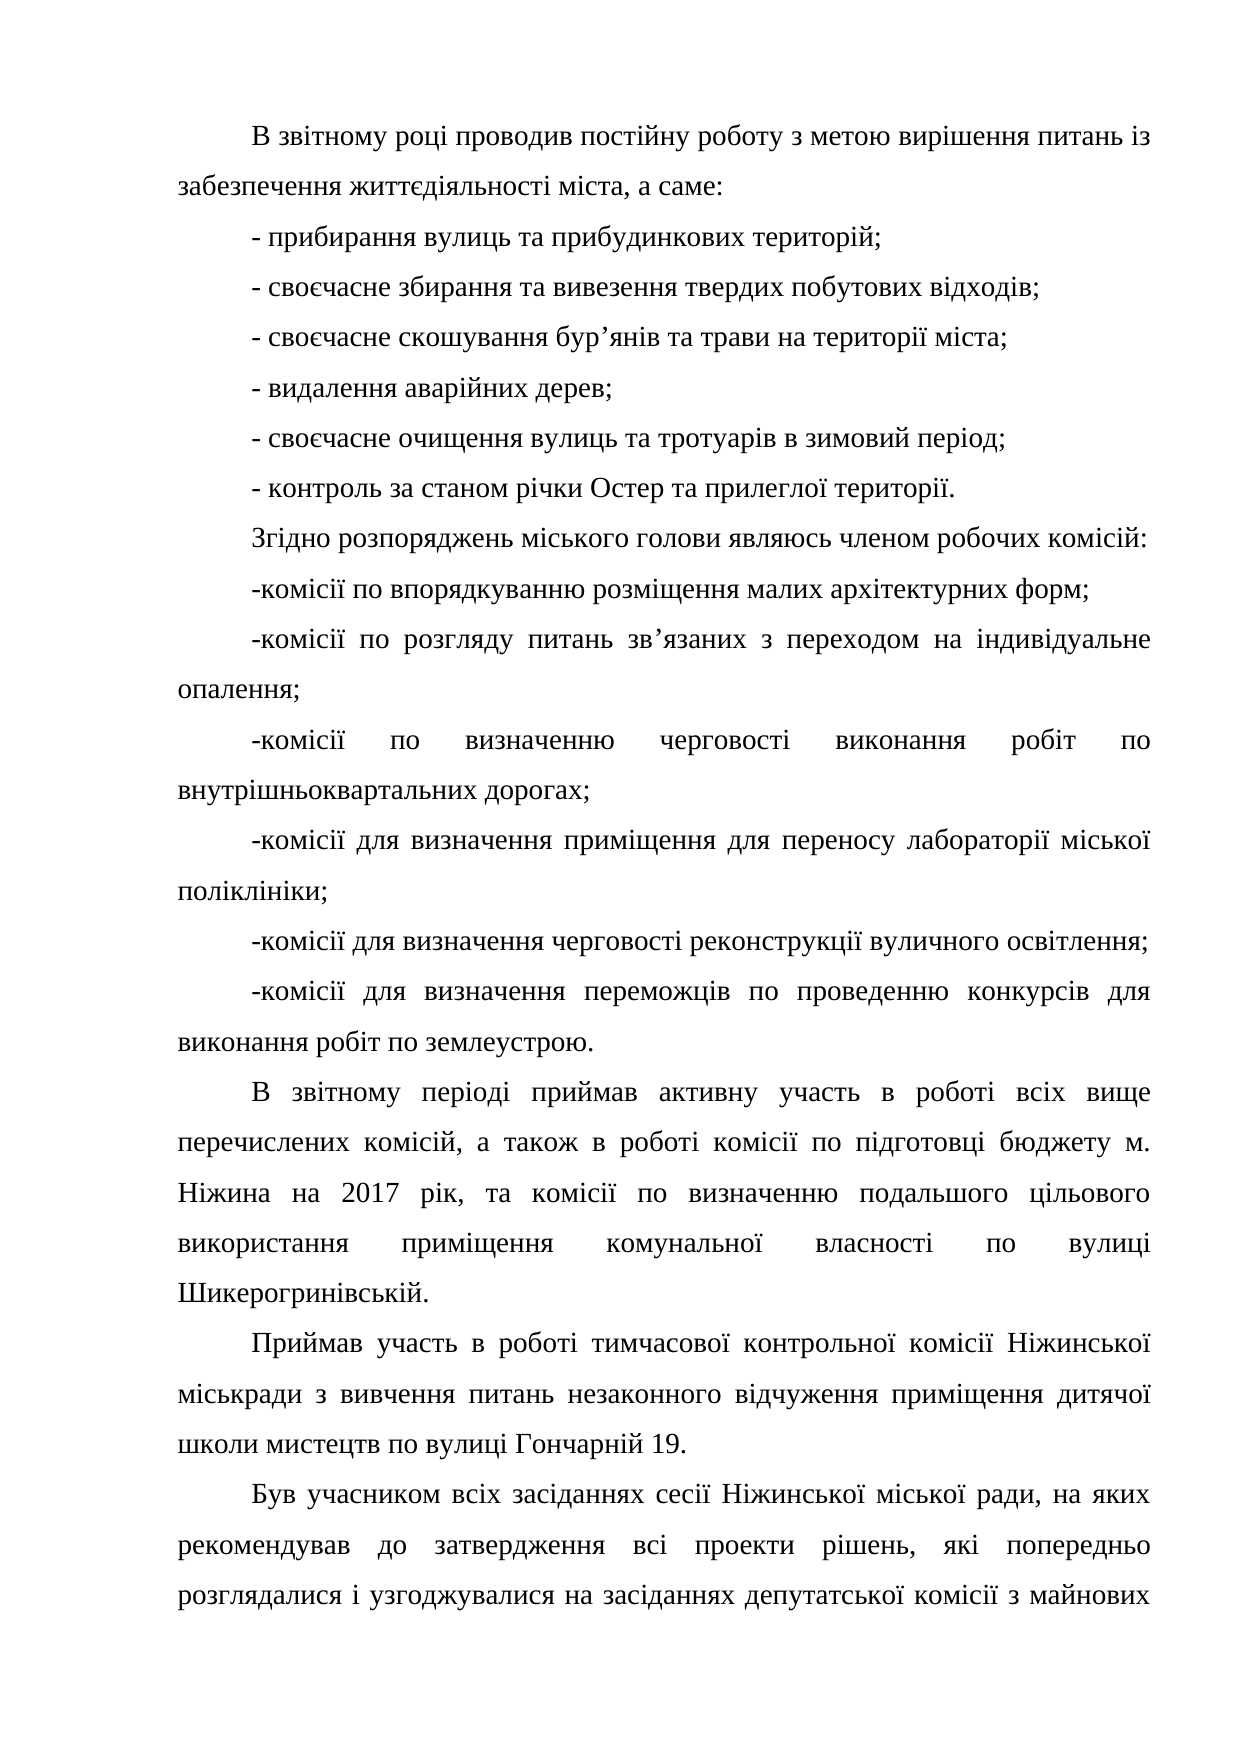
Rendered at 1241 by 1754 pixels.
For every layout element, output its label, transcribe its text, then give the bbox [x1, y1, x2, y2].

text - контроль за станом річки Остер та прилеглої території. [177, 470, 1152, 504]
text Згідно розпоряджень міського голови являюсь членом робочих комісій: [177, 521, 1152, 554]
text Приймав участь в роботі тимчасової контрольної комісії Ніжинської міськради з вивчення питань незаконного відчуження приміщення дитячої школи мистецтв по вулиці Гончарній 19. [177, 1326, 1152, 1460]
text -комісії по розгляду питань зв’язаних з переходом на індивідуальне опалення; [177, 621, 1152, 705]
text - своєчасне збирання та вивезення твердих побутових відходів; [177, 269, 1152, 303]
text -комісії по впорядкуванню розміщення малих архітектурних форм; [177, 571, 1152, 604]
text -комісії для визначення переможців по проведенню конкурсів для виконання робіт по землеустрою. [177, 973, 1152, 1057]
text В звітному періоді приймав активну участь в роботі всіх вище перечислених комісій, а також в роботі комісії по підготовці бюджету м. Ніжина на 2017 рік, та комісії по визначенню подальшого цільового використання приміщення комунальної власності по вулиці Шикерогринівській. [177, 1074, 1152, 1309]
text - прибирання вулиць та прибудинкових територій; [177, 219, 1152, 252]
text - видалення аварійних дерев; [177, 370, 1152, 403]
text - своєчасне скошування бур’янів та трави на території міста; [177, 319, 1152, 353]
text - своєчасне очищення вулиць та тротуарів в зимовий період; [177, 420, 1152, 453]
text -комісії для визначення черговості реконструкції вуличного освітлення; [177, 923, 1152, 957]
text -комісії для визначення приміщення для переносу лабораторії міської поліклініки; [177, 822, 1152, 906]
text В звітному році проводив постійну роботу з метою вирішення питань із забезпечення життєдіяльності міста, а саме: [177, 118, 1152, 202]
text -комісії по визначенню черговості виконання робіт по внутрішньоквартальних дорогах; [177, 722, 1152, 806]
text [177, 1477, 1152, 1611]
